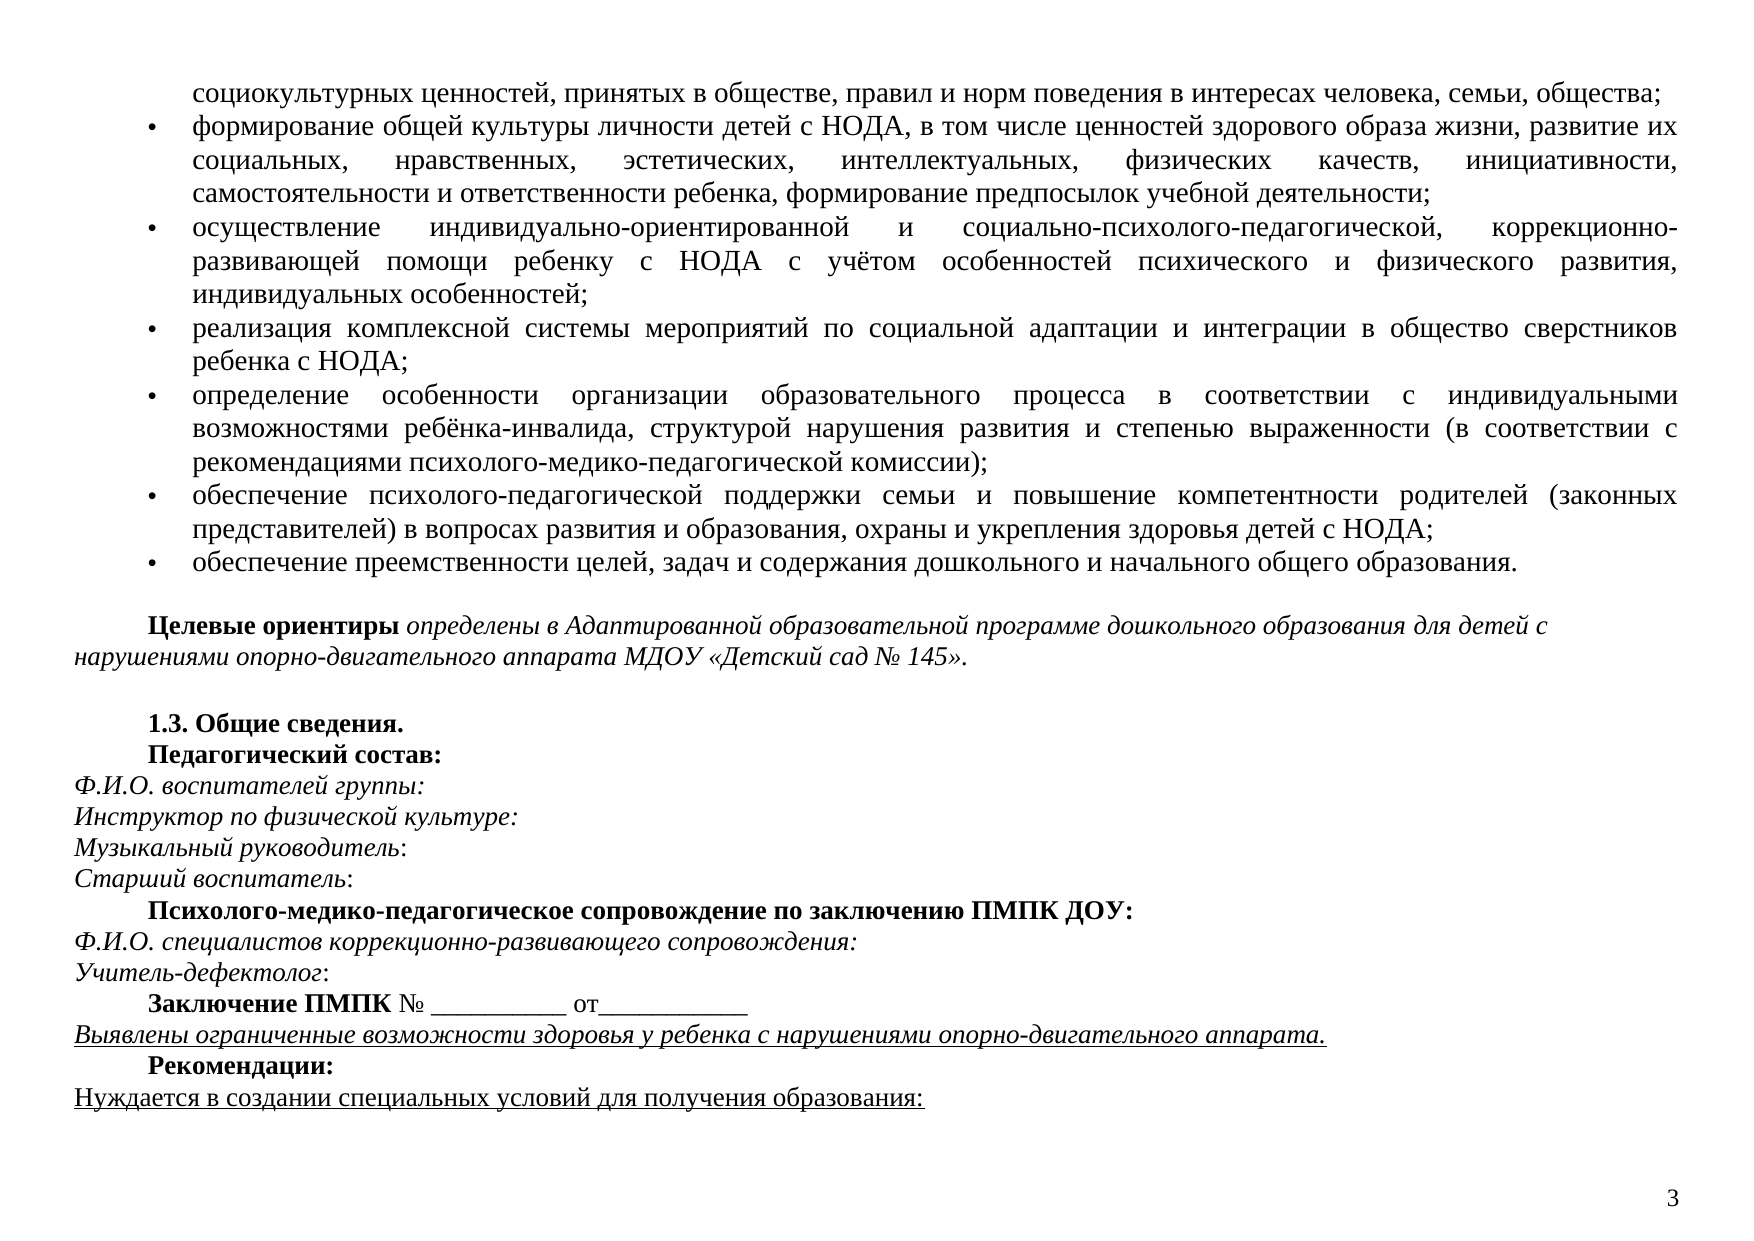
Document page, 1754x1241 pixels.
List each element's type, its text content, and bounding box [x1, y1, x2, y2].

list определение особенности организации образовательного процесса в соответствии с индивидуальными возможностями ребёнка-инвалида, структурой нарушения развития и степенью выраженности (в соответствии с рекомендациями психолого-медико-педагогической комиссии); [148, 377, 1679, 477]
text Нуждается в создании специальных условий для получения образования: [74, 1081, 1679, 1112]
list формирование общей культуры личности детей с НОДА, в том числе ценностей здорового образа жизни, развитие их социальных, нравственных, эстетических, интеллектуальных, физических качеств, инициативности, самостоятельности и ответственности ребенка, формирование предпосылок учебной деятельности; [148, 108, 1679, 209]
text Старший воспитатель: [74, 863, 1679, 894]
text Инструктор по физической культуре: [74, 800, 1679, 831]
list реализация комплексной системы мероприятий по социальной адаптации и интеграции в общество сверстников ребенка с НОДА; [148, 310, 1679, 377]
list обеспечение психолого-педагогической поддержки семьи и повышение компетентности родителей (законных представителей) в вопросах развития и образования, охраны и укрепления здоровья детей с НОДА; [148, 477, 1679, 544]
text Музыкальный руководитель: [74, 831, 1679, 863]
text Выявлены ограниченные возможности здоровья у ребенка с нарушениями опорно-двигательного аппарата. [74, 1018, 1679, 1049]
text Заключение ПМПК № __________ от___________ [74, 987, 1679, 1018]
text Рекомендации: [74, 1049, 1679, 1081]
list осуществление индивидуально-ориентированной и социально-психолого-педагогической, коррекционно-развивающей помощи ребенку с НОДА с учётом особенностей психического и физического развития, индивидуальных особенностей; [148, 209, 1679, 310]
text Ф.И.О. воспитателей группы: [74, 769, 1679, 800]
text Ф.И.О. специалистов коррекционно-развивающего сопровождения: [74, 925, 1679, 956]
text Психолого-медико-педагогическое сопровождение по заключению ПМПК ДОУ: [74, 894, 1679, 925]
text Целевые ориентиры определены в Адаптированной образовательной программе дошкольного образования для детей с нарушениями опорно-двигательного аппарата МДОУ «Детский сад № 145». [74, 609, 1679, 672]
text Педагогический состав: [74, 738, 1679, 769]
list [148, 75, 1679, 108]
subtitle 1.3. Общие сведения. [74, 707, 1679, 738]
list обеспечение преемственности целей, задач и содержания дошкольного и начального общего образования. [148, 544, 1679, 578]
text Учитель-дефектолог: [74, 956, 1679, 987]
